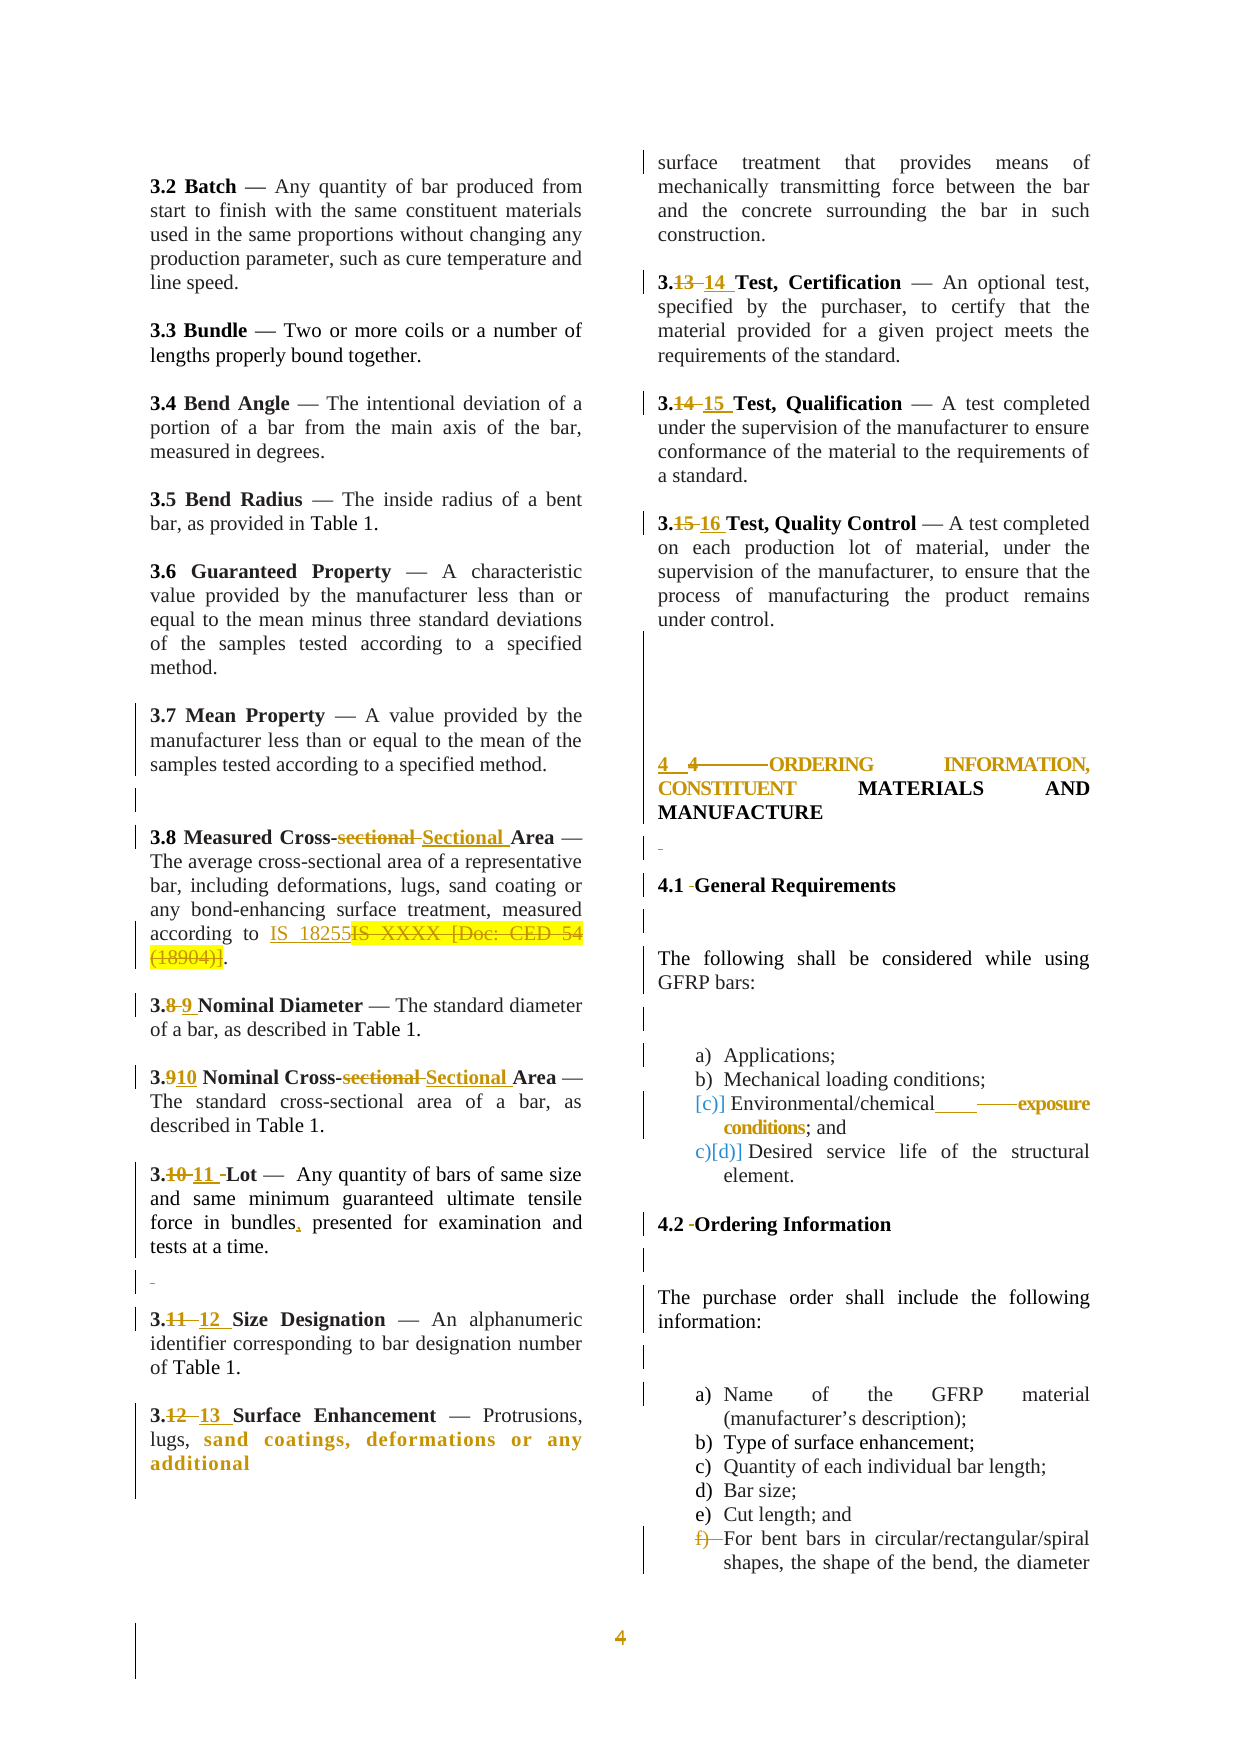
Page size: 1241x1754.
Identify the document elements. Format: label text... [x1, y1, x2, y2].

text 3.Test, Quality Control — A test completed on each production lot of material, under the supervision of the manufacturer, to ensure that the process of manufacturing the product remains under control. [658, 511, 1090, 631]
text 3.Lot — Any quantity of bars of same size and same minimum guaranteed ultimate tensile force in bundles presented for examination and tests at a time. [150, 1162, 583, 1258]
list Cut length; and [695, 1502, 1090, 1526]
text 3. Nominal Cross-Area — The standard cross-sectional area of a bar, as described in Table 1. [150, 1065, 583, 1137]
text 3.Size Designation — An alphanumeric identifier corresponding to bar designation number of Table 1. [150, 1307, 583, 1379]
text The purchase order shall include the following information: [658, 1285, 1090, 1333]
text 3.4 Bend Angle — The intentional deviation of a portion of a bar from the main axis of the bar, measured in degrees. [150, 391, 583, 463]
list Quantity of each individual bar length; [695, 1454, 1090, 1478]
list Applications; [695, 1043, 1090, 1067]
text 4.2 Ordering Information [658, 1212, 1090, 1236]
list Type of surface enhancement; [695, 1430, 1090, 1454]
list Name of the GFRP material (manufacturer’s description); [695, 1382, 1090, 1430]
text 3.Test, Qualification — A test completed under the supervision of the manufacturer to ensure conformance of the material to the requirements of a standard. [658, 391, 1090, 487]
text ORDERING INFORMATION, CONSTITUENT MATERIALS AND MANUFACTURE [658, 752, 1090, 824]
text 3.8 Measured Cross-Area — The average cross-sectional area of a representative bar, including deformations, lugs, sand coating or any bond-enhancing surface treatment, measured according to . [150, 825, 583, 969]
list Desired service life of the structural element. [695, 1139, 1090, 1187]
list Bar size; [695, 1478, 1090, 1502]
text 3.5 Bend Radius — The inside radius of a bent bar, as provided in Table 1. [150, 487, 583, 535]
list Environmental/chemicalexposure conditions; and [695, 1091, 1090, 1139]
text 3.Test, Certification — An optional test, specified by the purchaser, to certify that the material provided for a given project meets the requirements of the standard. [658, 270, 1090, 367]
text 3.3 Bundle — Two or more coils or a number of lengths properly bound together. [150, 318, 583, 367]
text The following shall be considered while using GFRP bars: [658, 946, 1090, 994]
text 3.Surface Enhancement — Protrusions, lugs, sand coatings, deformations or any additional [150, 1403, 583, 1475]
text 3.6 Guaranteed Property — A characteristic value provided by the manufacturer less than or equal to the mean minus three standard deviations of the samples tested according to a specified method. [150, 559, 583, 679]
text surface treatment that provides means of mechanically transmitting force between the bar and the concrete surrounding the bar in such construction. [658, 150, 1090, 246]
list Mechanical loading conditions; [695, 1067, 1090, 1091]
text 4.1 General Requirements [658, 873, 1090, 897]
text 3.Nominal Diameter — The standard diameter of a bar, as described in Table 1. [150, 993, 583, 1041]
text 3.2 Batch — Any quantity of bar produced from start to finish with the same constituent materials used in the same proportions without changing any production parameter, such as cure temperature and line speed. [150, 174, 583, 294]
text 3.7 Mean Property — A value provided by the manufacturer less than or equal to the mean of the samples tested according to a specified method. [150, 703, 583, 776]
